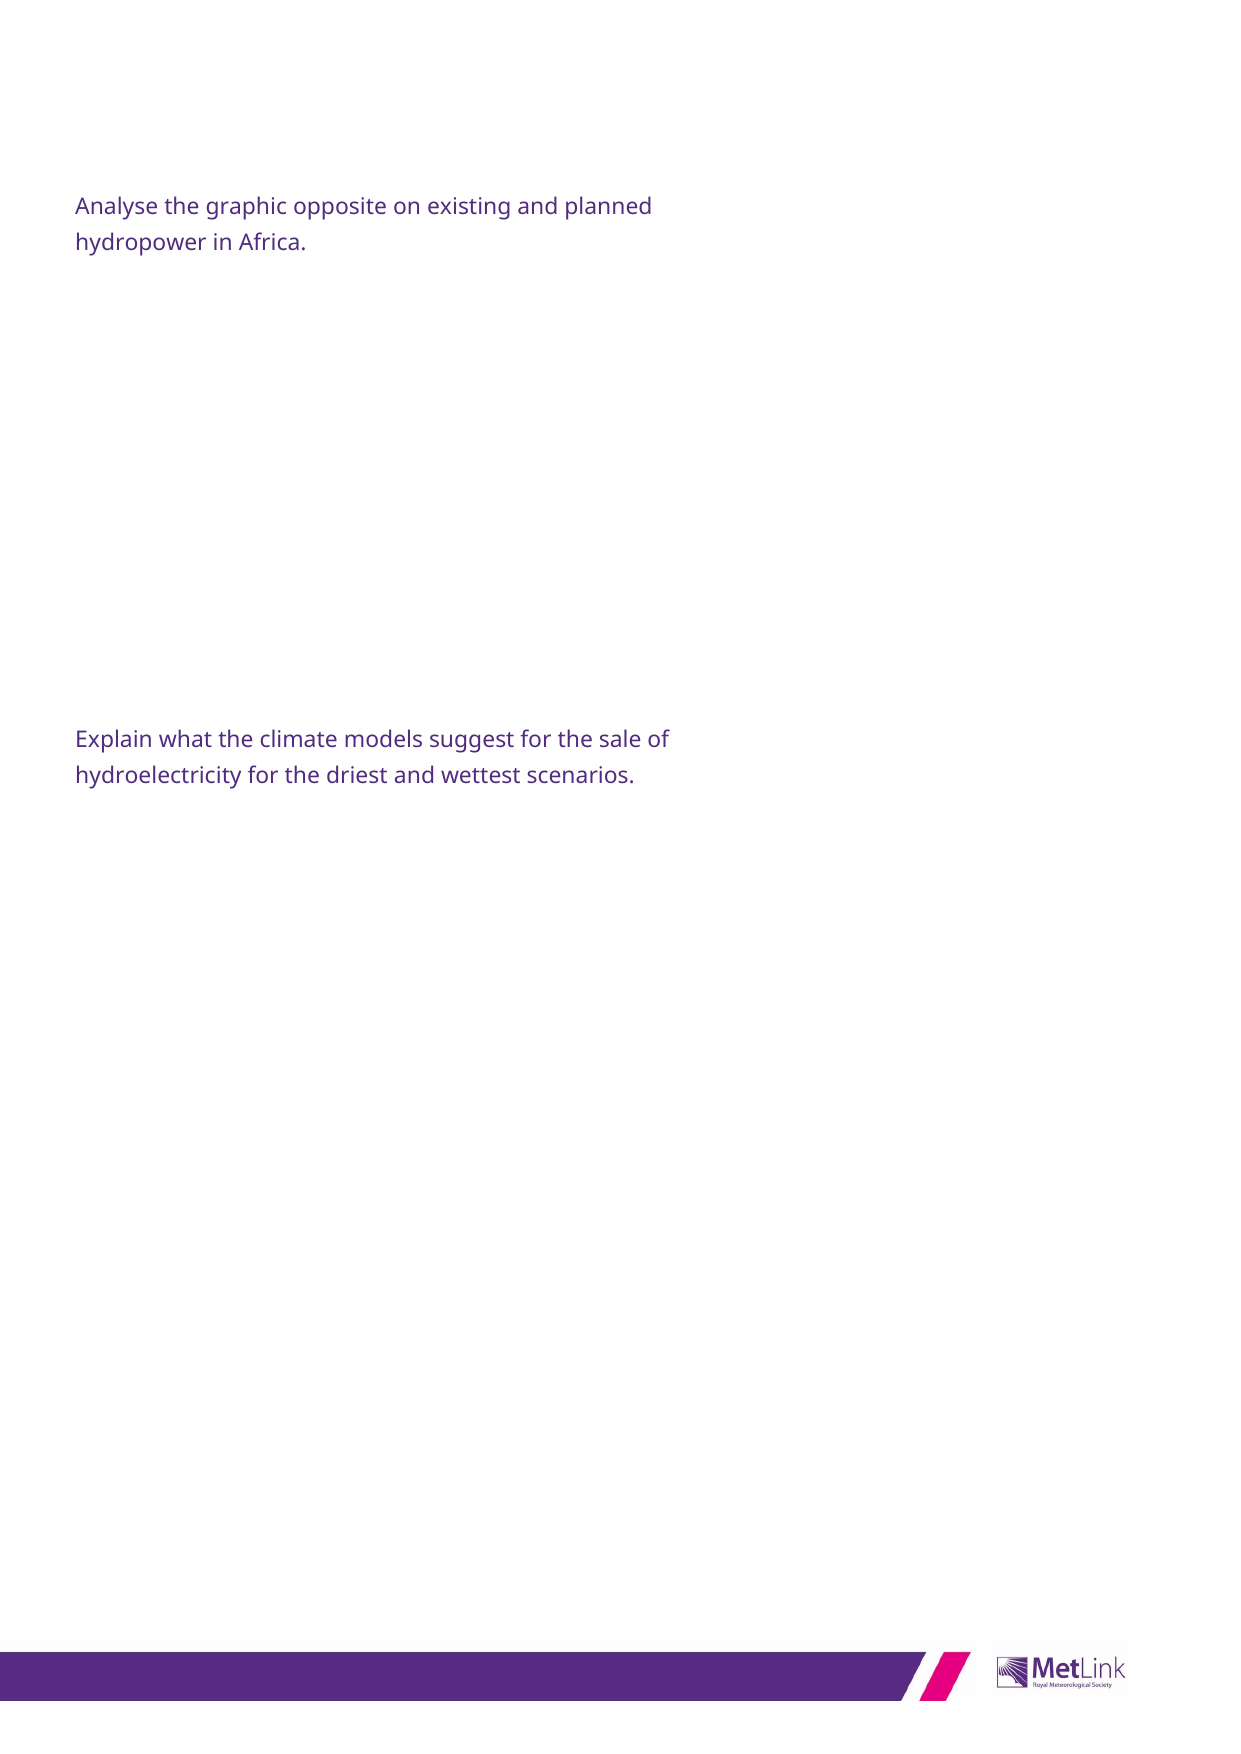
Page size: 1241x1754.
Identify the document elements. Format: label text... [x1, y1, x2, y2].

picture [0, 1639, 978, 1701]
text Explain what the climate models suggest for the sale of hydroelectricity for the driest and wettest scenarios. [75, 723, 690, 791]
picture [990, 1640, 1134, 1702]
text Analyse the graphic opposite on existing and planned hydropower in Africa. [75, 190, 679, 257]
